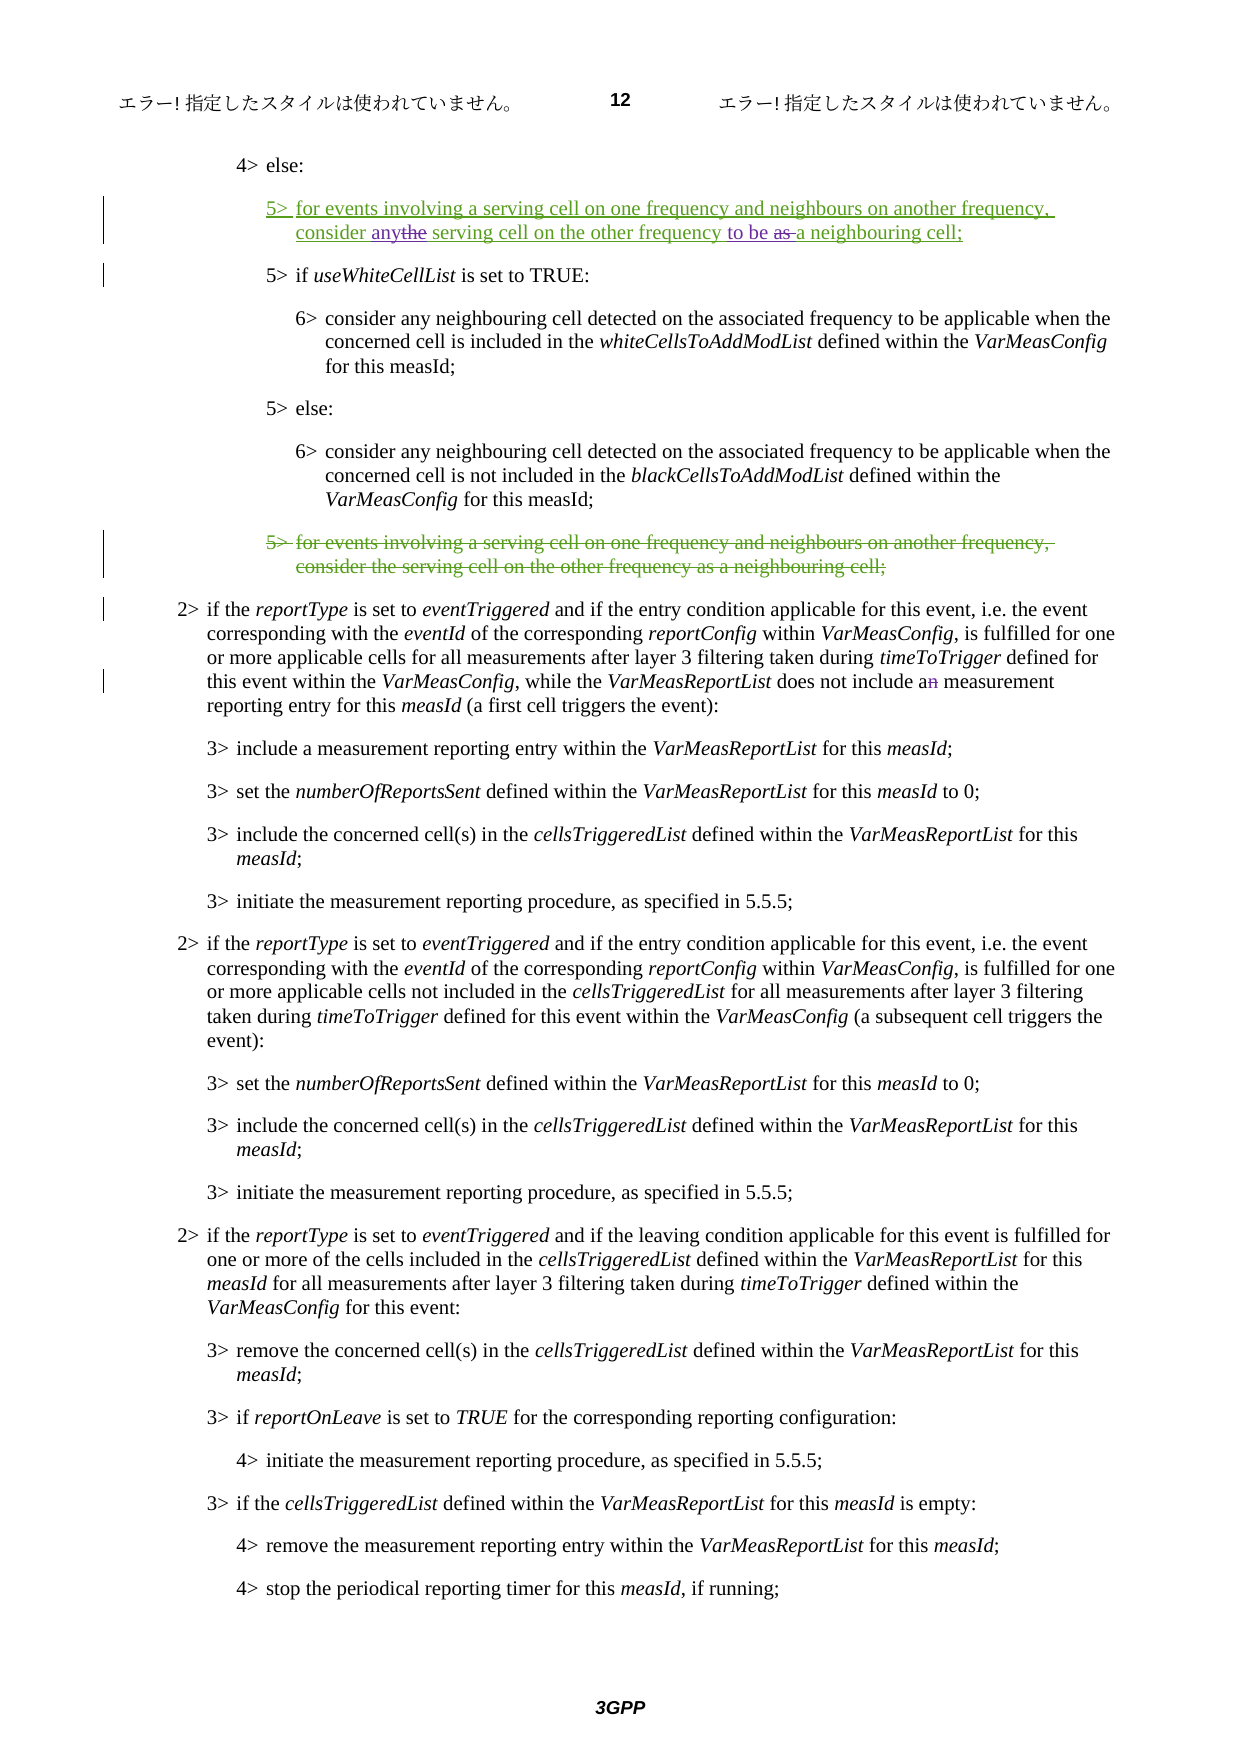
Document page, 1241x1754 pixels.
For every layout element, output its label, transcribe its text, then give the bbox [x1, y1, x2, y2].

text 4> initiate the measurement reporting procedure, as specified in 5.5.5; [236, 1448, 1122, 1472]
text 3> set the numberOfReportsSent defined within the VarMeasReportList for this measId to 0; [207, 1070, 1122, 1094]
text 4> else: [236, 153, 1122, 177]
text 4> remove the measurement reporting entry within the VarMeasReportList for this measId; [236, 1533, 1122, 1557]
text 5> else: [266, 396, 1122, 420]
text 3> include a measurement reporting entry within the VarMeasReportList for this measId; [207, 736, 1122, 760]
text 5> if useWhiteCellList is set to TRUE: [266, 263, 1122, 287]
text 2> if the reportType is set to eventTriggered and if the entry condition applicable for this event, i.e. the event corresponding with the eventId of the corresponding reportConfig within VarMeasConfig, is fulfilled for one or more applicable cells not included in the cellsTriggeredList for all measurements after layer 3 filtering taken during timeToTrigger defined for this event within the VarMeasConfig (a subsequent cell triggers the event): [177, 931, 1122, 1052]
text 3> include the concerned cell(s) in the cellsTriggeredList defined within the VarMeasReportList for this measId; [207, 822, 1122, 870]
text 3> set the numberOfReportsSent defined within the VarMeasReportList for this measId to 0; [207, 779, 1122, 803]
text 2> if the reportType is set to eventTriggered and if the leaving condition applicable for this event is fulfilled for one or more of the cells included in the cellsTriggeredList defined within the VarMeasReportList for this measId for all measurements after layer 3 filtering taken during timeToTrigger defined within the VarMeasConfig for this event: [177, 1223, 1122, 1319]
text 4> stop the periodical reporting timer for this measId, if running; [236, 1576, 1122, 1600]
text 6> consider any neighbouring cell detected on the associated frequency to be applicable when the concerned cell is not included in the blackCellsToAddModList defined within the VarMeasConfig for this measId; [295, 439, 1122, 511]
text 3> initiate the measurement reporting procedure, as specified in 5.5.5; [207, 1180, 1122, 1204]
text 6> consider any neighbouring cell detected on the associated frequency to be applicable when the concerned cell is included in the whiteCellsToAddModList defined within the VarMeasConfig for this measId; [295, 305, 1122, 378]
text 3> remove the concerned cell(s) in the cellsTriggeredList defined within the VarMeasReportList for this measId; [207, 1338, 1122, 1386]
text 3> if reportOnLeave is set to TRUE for the corresponding reporting configuration: [207, 1405, 1122, 1429]
text 3> initiate the measurement reporting procedure, as specified in 5.5.5; [207, 888, 1122, 913]
text 3> include the concerned cell(s) in the cellsTriggeredList defined within the VarMeasReportList for this measId; [207, 1113, 1122, 1161]
text 3> if the cellsTriggeredList defined within the VarMeasReportList for this measId is empty: [207, 1490, 1122, 1514]
text 2> if the reportType is set to eventTriggered and if the entry condition applicable for this event, i.e. the event corresponding with the eventId of the corresponding reportConfig within VarMeasConfig, is fulfilled for one or more applicable cells for all measurements after layer 3 filtering taken during timeToTrigger defined for this event within the VarMeasConfig, while the VarMeasReportList does not include a measurement reporting entry for this measId (a first cell triggers the event): [177, 597, 1122, 717]
